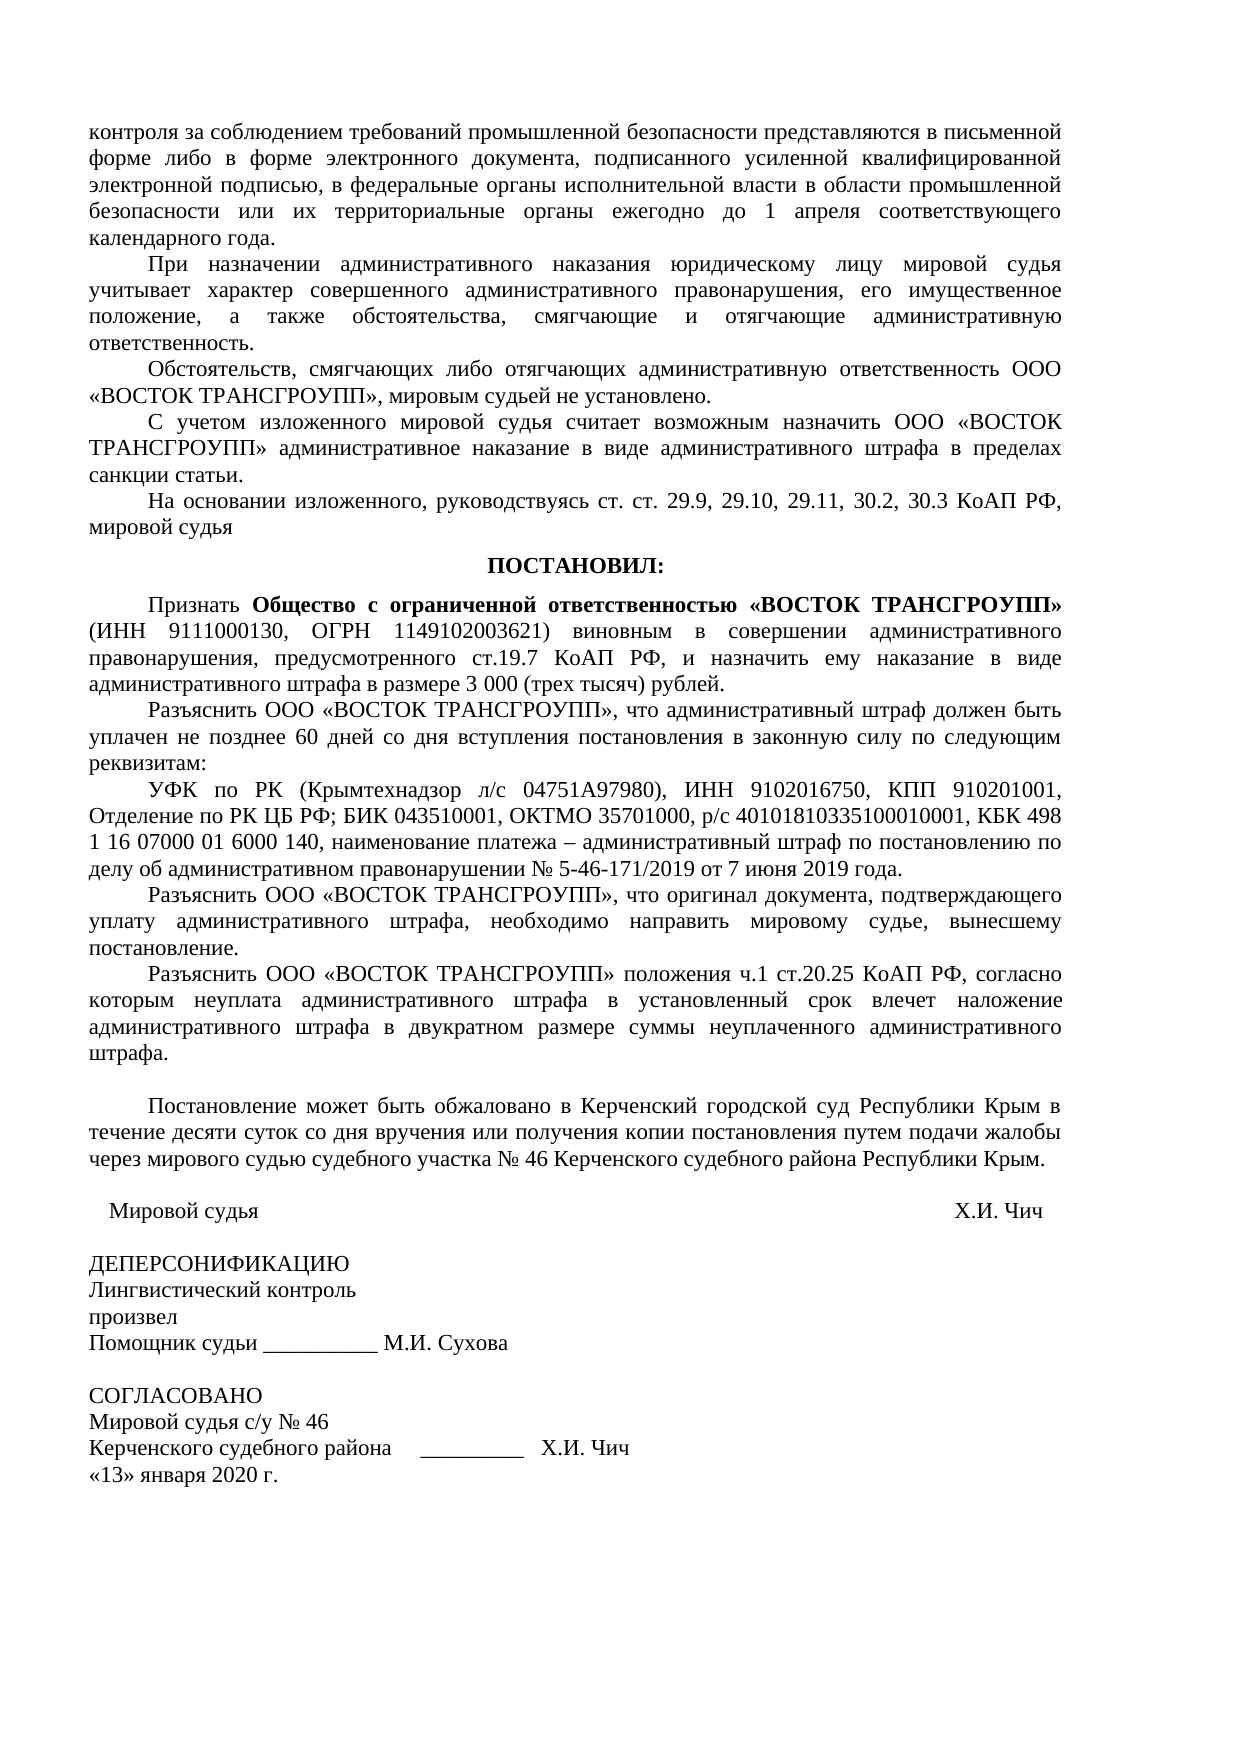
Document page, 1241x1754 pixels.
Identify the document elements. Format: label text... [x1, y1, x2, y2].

text Помощник судьи __________ М.И. Сухова [89, 1329, 1063, 1355]
text Лингвистический контроль [89, 1276, 1063, 1303]
text При назначении административного наказания юридическому лицу мировой судья учитывает характер совершенного административного правонарушения, его имущественное положение, а также обстоятельства, смягчающие и отягчающие административную ответственность. [89, 250, 1063, 355]
text Обстоятельств, смягчающих либо отягчающих административную ответственность ООО «ВОСТОК ТРАНСГРОУПП», мировым судьей не установлено. [89, 355, 1063, 408]
text С учетом изложенного мировой судья считает возможным назначить ООО «ВОСТОК ТРАНСГРОУПП» административное наказание в виде административного штрафа в пределах санкции статьи. [89, 408, 1063, 487]
text УФК по РК (Крымтехнадзор л/с 04751А97980), ИНН 9102016750, КПП 910201001, Отделение по РК ЦБ РФ; БИК 043510001, ОКТМО 35701000, р/с 40101810335100010001, КБК 498 1 16 07000 01 6000 140, наименование платежа – административный штраф по постановлению по делу об административном правонарушении № 5-46-171/2019 от 7 июня 2019 года. [89, 776, 1063, 881]
text Разъяснить ООО «ВОСТОК ТРАНСГРОУПП», что оригинал документа, подтверждающего уплату административного штрафа, необходимо направить мировому судье, вынесшему постановление. [89, 881, 1063, 960]
text На основании изложенного, руководствуясь ст. ст. 29.9, 29.10, 29.11, 30.2, 30.3 КоАП РФ, мировой судья [89, 487, 1063, 540]
text Разъяснить ООО «ВОСТОК ТРАНСГРОУПП» положения ч.1 ст.20.25 КоАП РФ, согласно которым неуплата административного штрафа в установленный срок влечет наложение административного штрафа в двукратном размере суммы неуплаченного административного штрафа. [89, 960, 1063, 1066]
text СОГЛАСОВАНО [89, 1382, 1063, 1408]
text произвел [89, 1303, 1063, 1329]
text ДЕПЕРСОНИФИКАЦИЮ [89, 1250, 1063, 1276]
text «13» января 2020 г. [89, 1461, 1063, 1487]
text ПОСТАНОВИЛ: [89, 552, 1063, 579]
text Признать Общество с ограниченной ответственностью «ВОСТОК ТРАНСГРОУПП» (ИНН 9111000130, ОГРН 1149102003621) виновным в совершении административного правонарушения, предусмотренного ст.19.7 КоАП РФ, и назначить ему наказание в виде административного штрафа в размере 3 000 (трех тысяч) рублей. [89, 591, 1063, 697]
text Разъяснить ООО «ВОСТОК ТРАНСГРОУПП», что административный штраф должен быть уплачен не позднее 60 дней со дня вступления постановления в законную силу по следующим реквизитам: [89, 697, 1063, 776]
text Мировой судья Х.И. Чич [89, 1197, 1063, 1224]
text Постановление может быть обжаловано в Керченский городской суд Республики Крым в течение десяти суток со дня вручения или получения копии постановления путем подачи жалобы через мирового судью судебного участка № 46 Керченского судебного района Республики Крым. [89, 1092, 1063, 1171]
text Мировой судья с/у № 46 [89, 1408, 1063, 1434]
text Керченского судебного района _________ Х.И. Чич [89, 1434, 1063, 1461]
